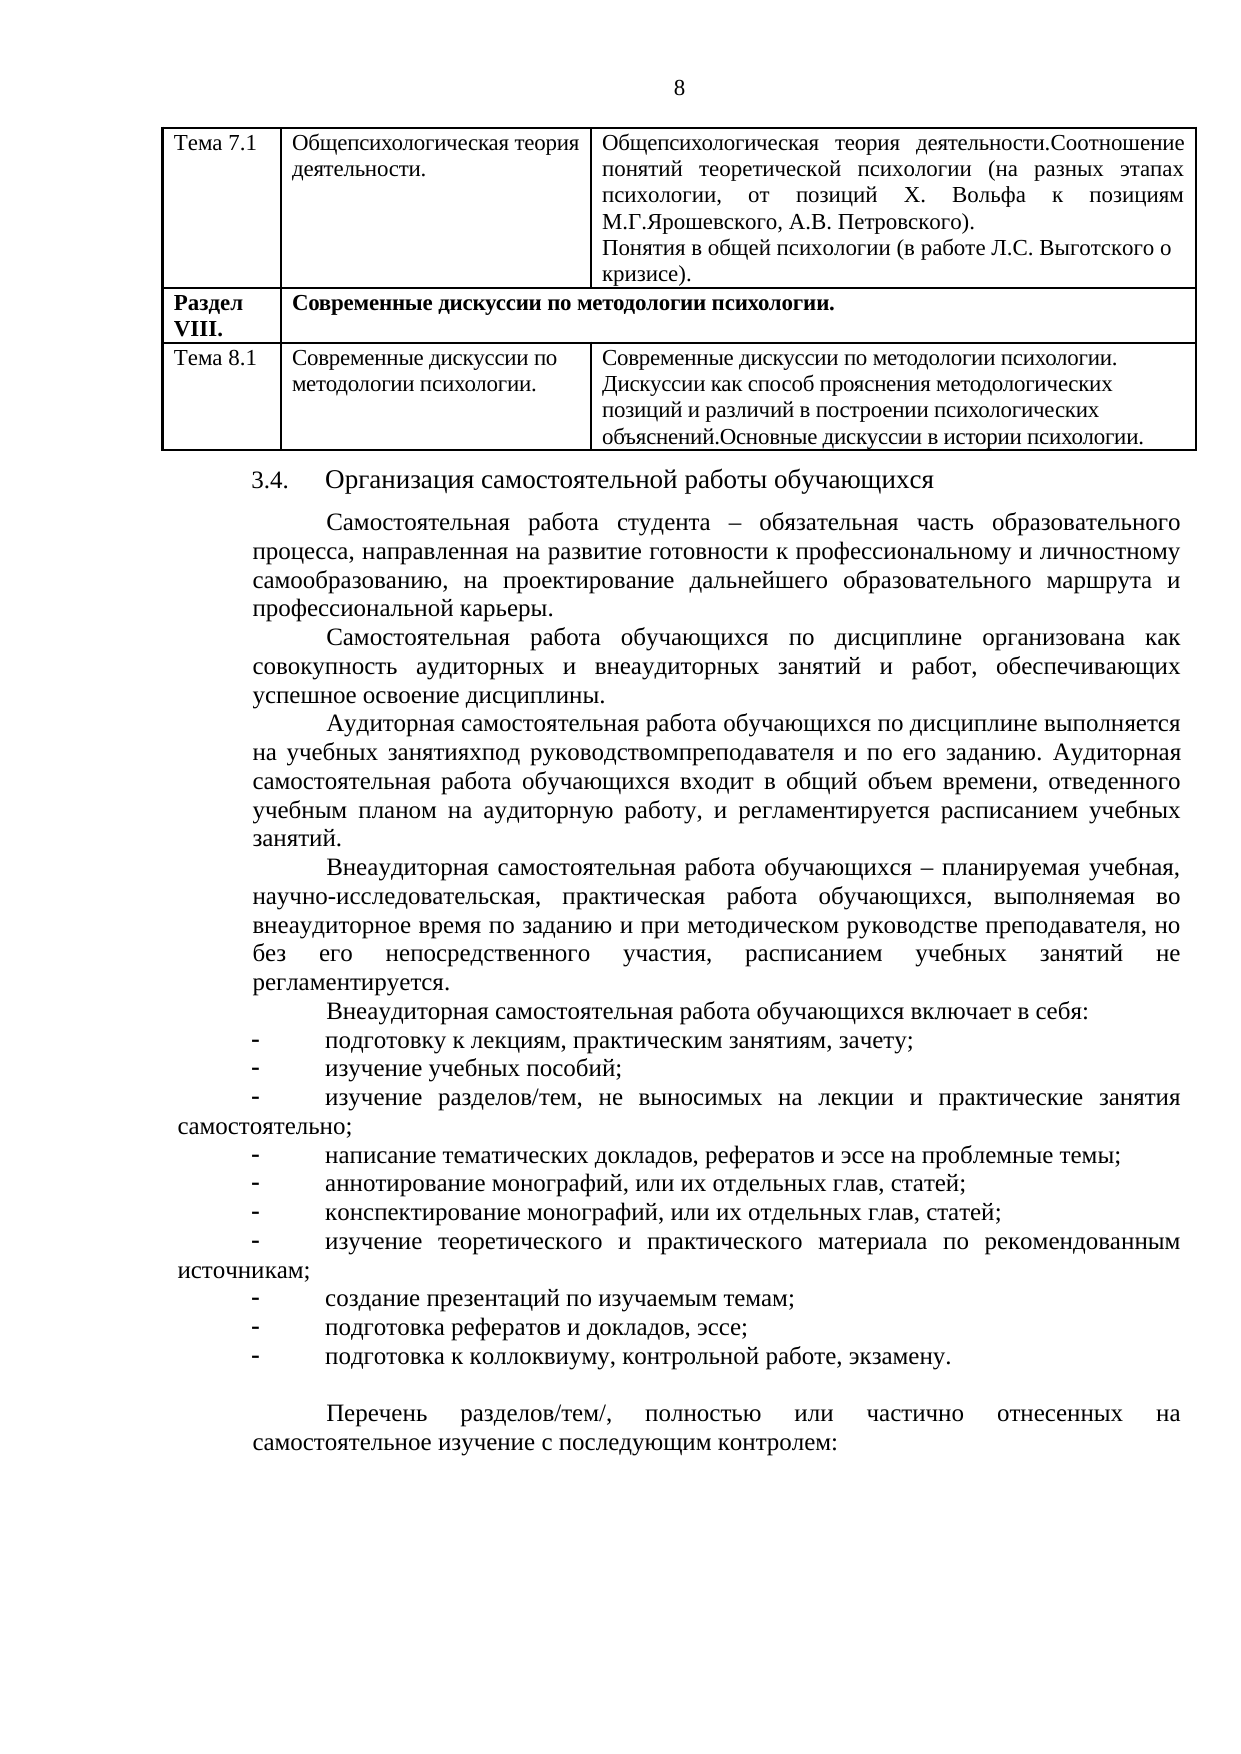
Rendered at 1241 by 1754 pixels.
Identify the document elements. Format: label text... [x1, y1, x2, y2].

list написание тематических докладов, рефератов и эссе на проблемные темы; [177, 1140, 1181, 1168]
list подготовку к лекциям, практическим занятиям, зачету; [177, 1025, 1181, 1053]
table_cell Общепсихологическая теория деятельности. [282, 129, 590, 287]
table_cell Современные дискуссии по методологии психологии. [282, 344, 590, 449]
text Самостоятельная работа обучающихся по дисциплине организована как совокупность аудиторных и внеаудиторных занятий и работ, обеспечивающих успешное освоение дисциплины. [252, 622, 1181, 708]
list подготовка к коллоквиуму, контрольной работе, экзамену. [177, 1341, 1181, 1370]
table_cell Тема 7.1 [164, 129, 280, 287]
list создание презентаций по изучаемым темам; [177, 1283, 1181, 1312]
table_cell Тема 8.1 [164, 344, 280, 449]
list изучение разделов/тем, не выносимых на лекции и практические занятия самостоятельно; [177, 1082, 1181, 1140]
text Перечень разделов/тем/, полностью или частично отнесенных на самостоятельное изучение с последующим контролем: [252, 1398, 1181, 1456]
table_cell Общепсихологическая теория деятельности.Соотношение понятий теоретической психологии (на разных этапах психологии, от позиций Х. Вольфа к позициям М.Г.Ярошевского, А.В. Петровского). Понятия в общей психологии (в работе Л.С. Выготского о кризисе). [592, 129, 1195, 287]
list аннотирование монографий, или их отдельных глав, статей; [177, 1168, 1181, 1197]
list конспектирование монографий, или их отдельных глав, статей; [177, 1197, 1181, 1226]
table_cell Современные дискуссии по методологии психологии. [282, 289, 1195, 342]
table_cell Раздел VIII. [164, 289, 280, 342]
list изучение учебных пособий; [177, 1053, 1181, 1082]
text Самостоятельная работа студента – обязательная часть образовательного процесса, направленная на развитие готовности к профессиональному и личностному самообразованию, на проектирование дальнейшего образовательного маршрута и профессиональной карьеры. [252, 507, 1181, 622]
subtitle Организация самостоятельной работы обучающихся [251, 464, 1181, 495]
table_cell Современные дискуссии по методологии психологии. Дискуссии как способ прояснения методологических позиций и различий в построении психологических объяснений.Основные дискуссии в истории психологии. [592, 344, 1195, 449]
text Внеаудиторная самостоятельная работа обучающихся включает в себя: [252, 996, 1181, 1025]
text Аудиторная самостоятельная работа обучающихся по дисциплине выполняется на учебных занятияхпод руководствомпреподавателя и по его заданию. Аудиторная самостоятельная работа обучающихся входит в общий объем времени, отведенного учебным планом на аудиторную работу, и регламентируется расписанием учебных занятий. [252, 708, 1181, 852]
text Внеаудиторная самостоятельная работа обучающихся – планируемая учебная, научно-исследовательская, практическая работа обучающихся, выполняемая во внеаудиторное время по заданию и при методическом руководстве преподавателя, но без его непосредственного участия, расписанием учебных занятий не регламентируется. [252, 852, 1181, 996]
list изучение теоретического и практического материала по рекомендованным источникам; [177, 1226, 1181, 1283]
list подготовка рефератов и докладов, эссе; [177, 1312, 1181, 1341]
